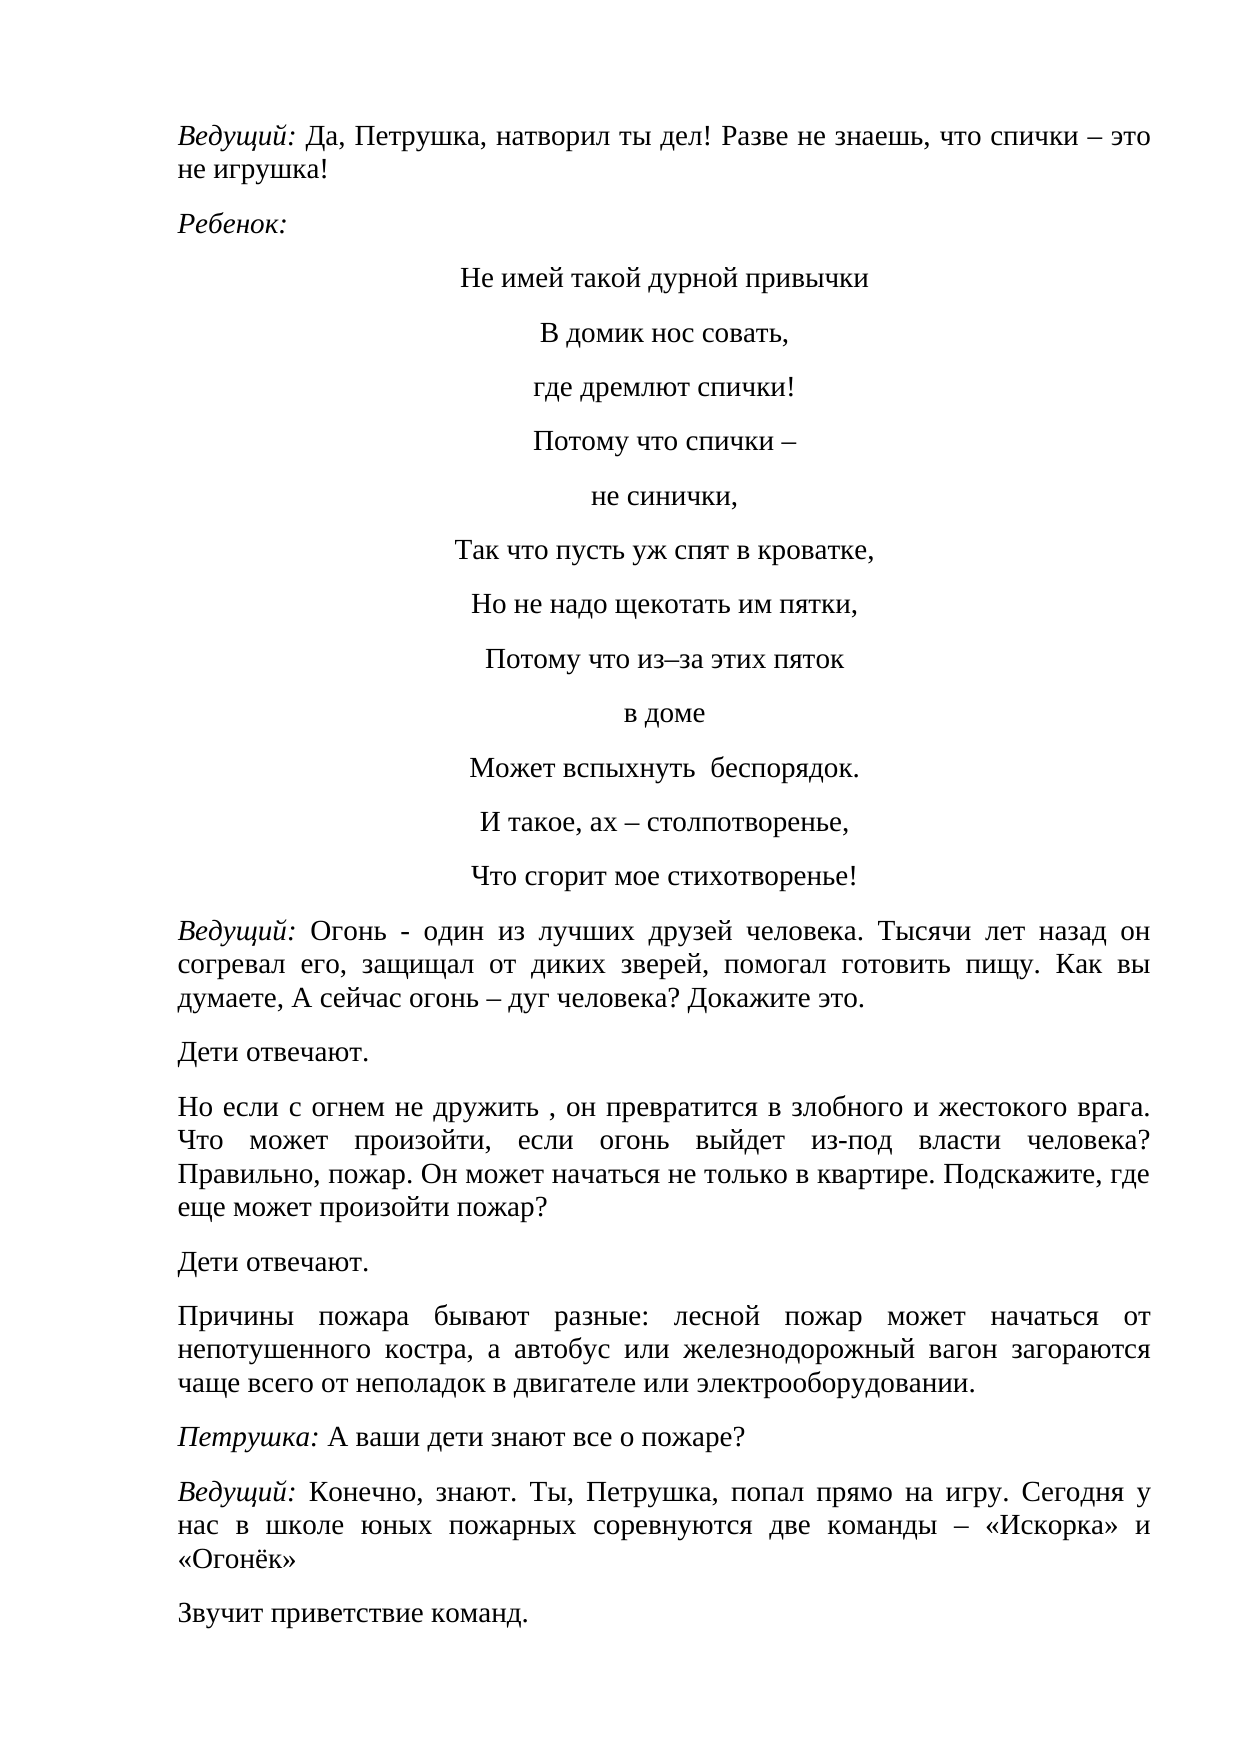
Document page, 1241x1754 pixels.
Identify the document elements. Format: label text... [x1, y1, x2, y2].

text Ведущий: Конечно, знают. Ты, Петрушка, попал прямо на игру. Сегодня у нас в школе юных пожарных соревнуются две команды – «Искорка» и «Огонёк» [177, 1474, 1152, 1574]
text Не имей такой дурной привычки [177, 260, 1152, 294]
text где дремлют спички! [177, 369, 1152, 403]
text Но если с огнем не дружить , он превратится в злобного и жестокого врага. Что может произойти, если огонь выйдет из-под власти человека? Правильно, пожар. Он может начаться не только в квартире. Подскажите, где еще может произойти пожар? [177, 1089, 1152, 1223]
text И такое, ах – столпотворенье, [177, 804, 1152, 838]
text Дети отвечают. [177, 1244, 1152, 1277]
text Что сгорит мое стихотворенье! [177, 858, 1152, 892]
text Петрушка: А ваши дети знают все о пожаре? [177, 1419, 1152, 1453]
text Ведущий: Да, Петрушка, натворил ты дел! Разве не знаешь, что спички – это не игрушка! [177, 118, 1152, 185]
text Ребенок: [177, 206, 1152, 239]
text Звучит приветствие команд. [177, 1595, 1152, 1629]
text Но не надо щекотать им пятки, [177, 587, 1152, 620]
text В домик нос совать, [177, 315, 1152, 348]
text Причины пожара бывают разные: лесной пожар может начаться от непотушенного костра, а автобус или железнодорожный вагон загораются чаще всего от неполадок в двигателе или электрооборудовании. [177, 1298, 1152, 1399]
text Так что пусть уж спят в кроватке, [177, 532, 1152, 566]
text Потому что из–за этих пяток [177, 641, 1152, 674]
text Ведущий: Огонь - один из лучших друзей человека. Тысячи лет назад он согревал его, защищал от диких зверей, помогал готовить пищу. Как вы думаете, А сейчас огонь – дуг человека? Докажите это. [177, 913, 1152, 1013]
text Потому что спички – [177, 423, 1152, 457]
text Может вспыхнуть беспорядок. [177, 750, 1152, 783]
text не синички, [177, 478, 1152, 511]
text в доме [177, 695, 1152, 729]
text Дети отвечают. [177, 1034, 1152, 1068]
